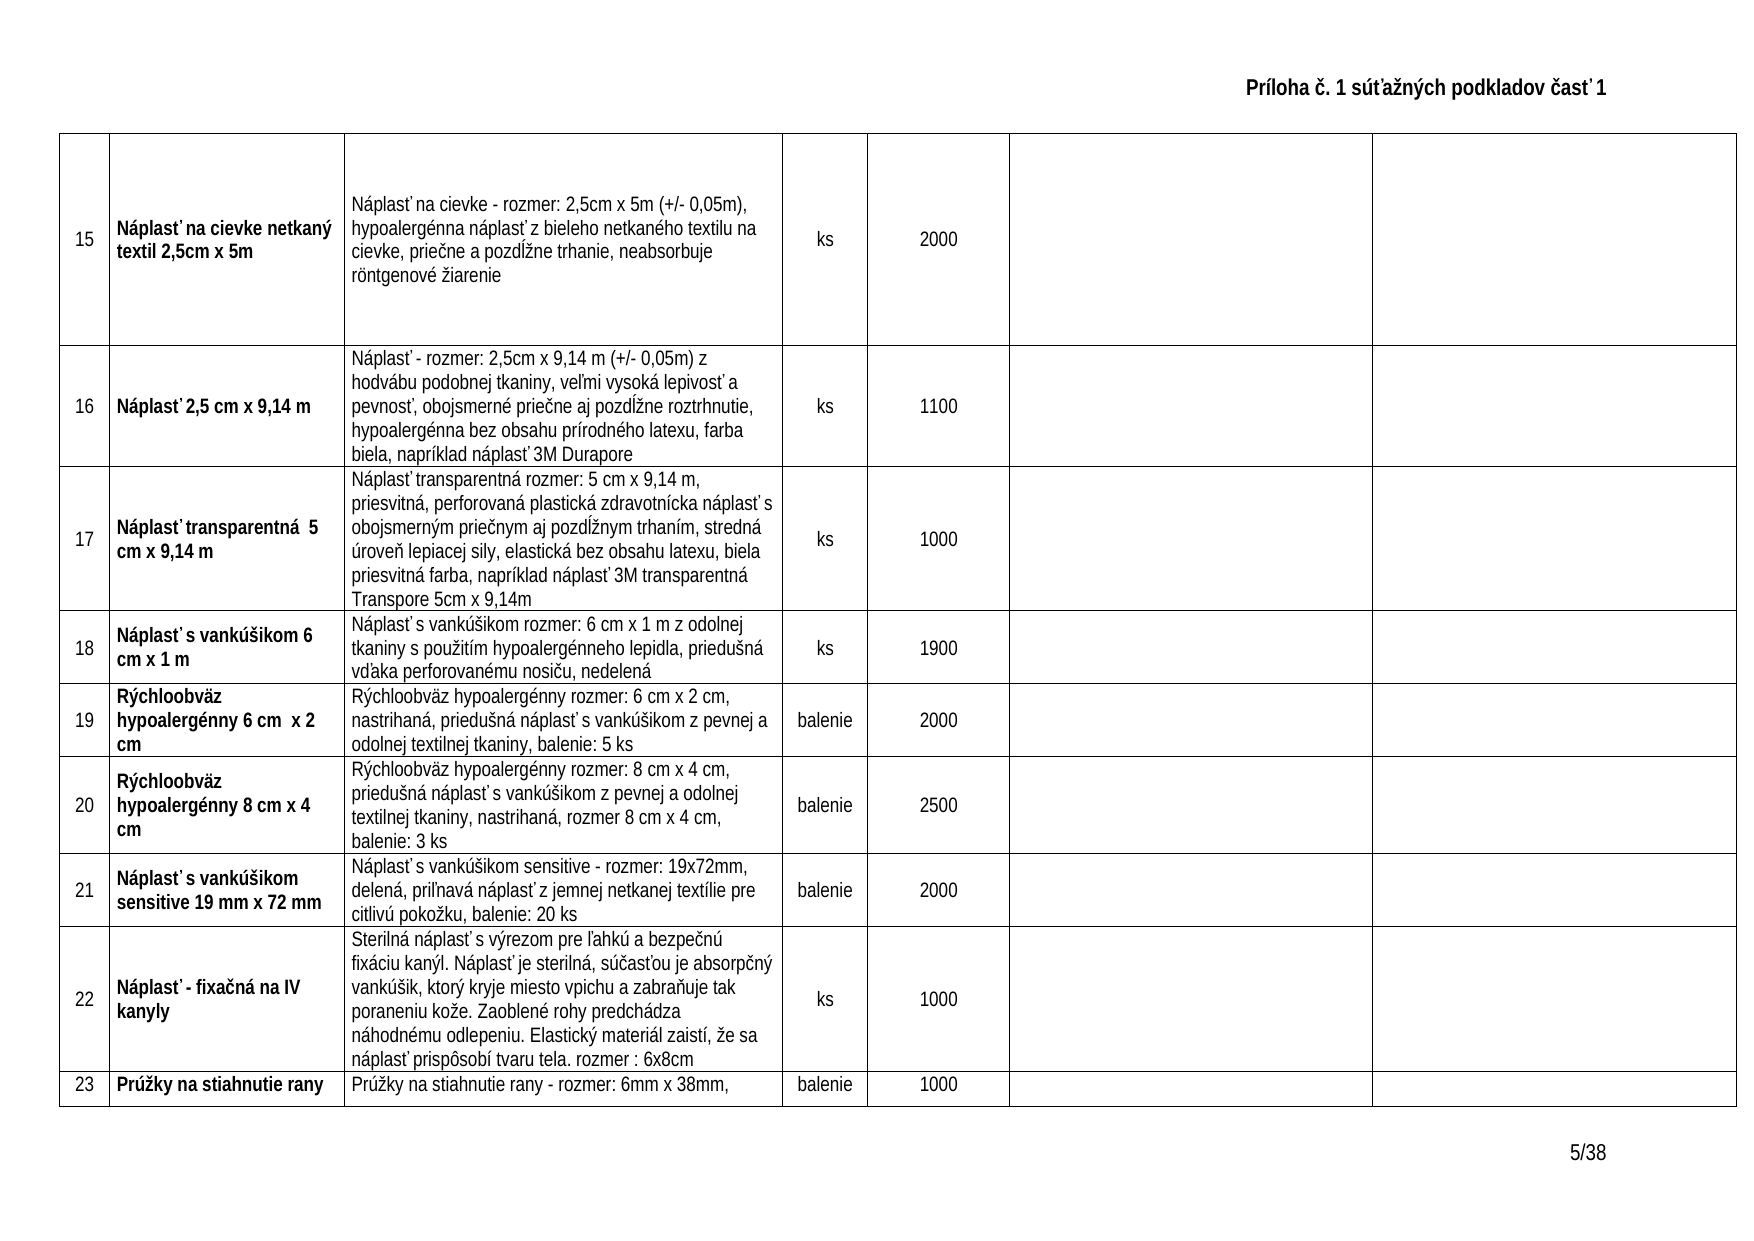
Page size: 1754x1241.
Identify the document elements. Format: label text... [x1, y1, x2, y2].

table_cell Náplasť s vankúšikom 6 cm x 1 m [110, 611, 344, 683]
table_cell Náplasť transparentná rozmer: 5 cm x 9,14 m, priesvitná, perforovaná plastická zdravotnícka náplasť s obojsmerným priečnym aj pozdĺžnym trhaním, stredná úroveň lepiacej sily, elastická bez obsahu latexu, biela priesvitná farba, napríklad náplasť 3M transparentná Transpore 5cm x 9,14m [345, 467, 782, 610]
table_cell [1373, 854, 1736, 926]
table_cell 17 [60, 467, 109, 610]
table_cell balenie [783, 1072, 867, 1106]
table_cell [110, 1072, 344, 1106]
table_cell [1010, 611, 1372, 683]
table_cell Rýchloobväz hypoalergénny rozmer: 8 cm x 4 cm, priedušná náplasť s vankúšikom z pevnej a odolnej textilnej tkaniny, nastrihaná, rozmer 8 cm x 4 cm, balenie: 3 ks [345, 757, 782, 853]
table_cell 15 [60, 134, 109, 345]
table_cell Náplasť s vankúšikom sensitive 19 mm x 72 mm [110, 854, 344, 926]
table_cell ks [783, 927, 867, 1071]
table_cell Náplasť s vankúšikom sensitive - rozmer: 19x72mm, delená, priľnavá náplasť z jemnej netkanej textílie pre citlivú pokožku, balenie: 20 ks [345, 854, 782, 926]
table_cell ks [783, 467, 867, 610]
table_cell Rýchloobväz hypoalergénny rozmer: 6 cm x 2 cm, nastrihaná, priedušná náplasť s vankúšikom z pevnej a odolnej textilnej tkaniny, balenie: 5 ks [345, 684, 782, 756]
table_cell 2500 [868, 757, 1009, 853]
table_cell balenie [783, 684, 867, 756]
table_cell Rýchloobväz hypoalergénny 8 cm x 4 cm [110, 757, 344, 853]
table_cell Náplasť - rozmer: 2,5cm x 9,14 m (+/- 0,05m) z hodvábu podobnej tkaniny, veľmi vysoká lepivosť a pevnosť, obojsmerné priečne aj pozdĺžne roztrhnutie, hypoalergénna bez obsahu prírodného latexu, farba biela, napríklad náplasť 3M Durapore [345, 346, 782, 466]
table_cell [1373, 134, 1736, 345]
table_cell [1373, 1072, 1736, 1106]
table_cell Náplasť s vankúšikom rozmer: 6 cm x 1 m z odolnej tkaniny s použitím hypoalergénneho lepidla, priedušná vďaka perforovanému nosiču, nedelená [345, 611, 782, 683]
table_cell ks [783, 346, 867, 466]
table_cell [1373, 684, 1736, 756]
table_cell balenie [783, 854, 867, 926]
table_cell Náplasť na cievke netkaný textil 2,5cm x 5m [110, 134, 344, 345]
table_cell 2000 [868, 134, 1009, 345]
table_cell 22 [60, 927, 109, 1071]
table_cell [1010, 757, 1372, 853]
table_cell 2000 [868, 684, 1009, 756]
table_cell ks [783, 134, 867, 345]
table_cell [1373, 467, 1736, 610]
table_cell balenie [783, 757, 867, 853]
table_cell Náplasť na cievke - rozmer: 2,5cm x 5m (+/- 0,05m), hypoalergénna náplasť z bieleho netkaného textilu na cievke, priečne a pozdĺžne trhanie, neabsorbuje röntgenové žiarenie [345, 134, 782, 345]
table_cell [1010, 346, 1372, 466]
table_cell 1000 [868, 467, 1009, 610]
table_cell 1000 [868, 927, 1009, 1071]
table_cell 1000 [868, 1072, 1009, 1106]
table_cell Sterilná náplasť s výrezom pre ľahkú a bezpečnú fixáciu kanýl. Náplasť je sterilná, súčasťou je absorpčný vankúšik, ktorý kryje miesto vpichu a zabraňuje tak poraneniu kože. Zaoblené rohy predchádza náhodnému odlepeniu. Elastický materiál zaistí, že sa náplasť prispôsobí tvaru tela. rozmer : 6x8cm [345, 927, 782, 1071]
table_cell 21 [60, 854, 109, 926]
table_cell [1373, 611, 1736, 683]
table_cell [1373, 346, 1736, 466]
table_cell [1010, 134, 1372, 345]
table_cell Náplasť - fixačná na IV kanyly [110, 927, 344, 1071]
table_cell 20 [60, 757, 109, 853]
table_cell 1100 [868, 346, 1009, 466]
table_cell 19 [60, 684, 109, 756]
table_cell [345, 1072, 782, 1106]
table_cell 16 [60, 346, 109, 466]
table_cell 1900 [868, 611, 1009, 683]
table_cell [1010, 467, 1372, 610]
table_cell 2000 [868, 854, 1009, 926]
table_cell Náplasť transparentná 5 cm x 9,14 m [110, 467, 344, 610]
table_cell Náplasť 2,5 cm x 9,14 m [110, 346, 344, 466]
table_cell Rýchloobväz hypoalergénny 6 cm x 2 cm [110, 684, 344, 756]
table_cell [1373, 927, 1736, 1071]
table_cell 23 [60, 1072, 109, 1106]
table_cell [1373, 757, 1736, 853]
table_cell [1010, 684, 1372, 756]
table_cell [1010, 1072, 1372, 1106]
table_cell [1010, 927, 1372, 1071]
table_cell ks [783, 611, 867, 683]
table_cell [1010, 854, 1372, 926]
table_cell 18 [60, 611, 109, 683]
